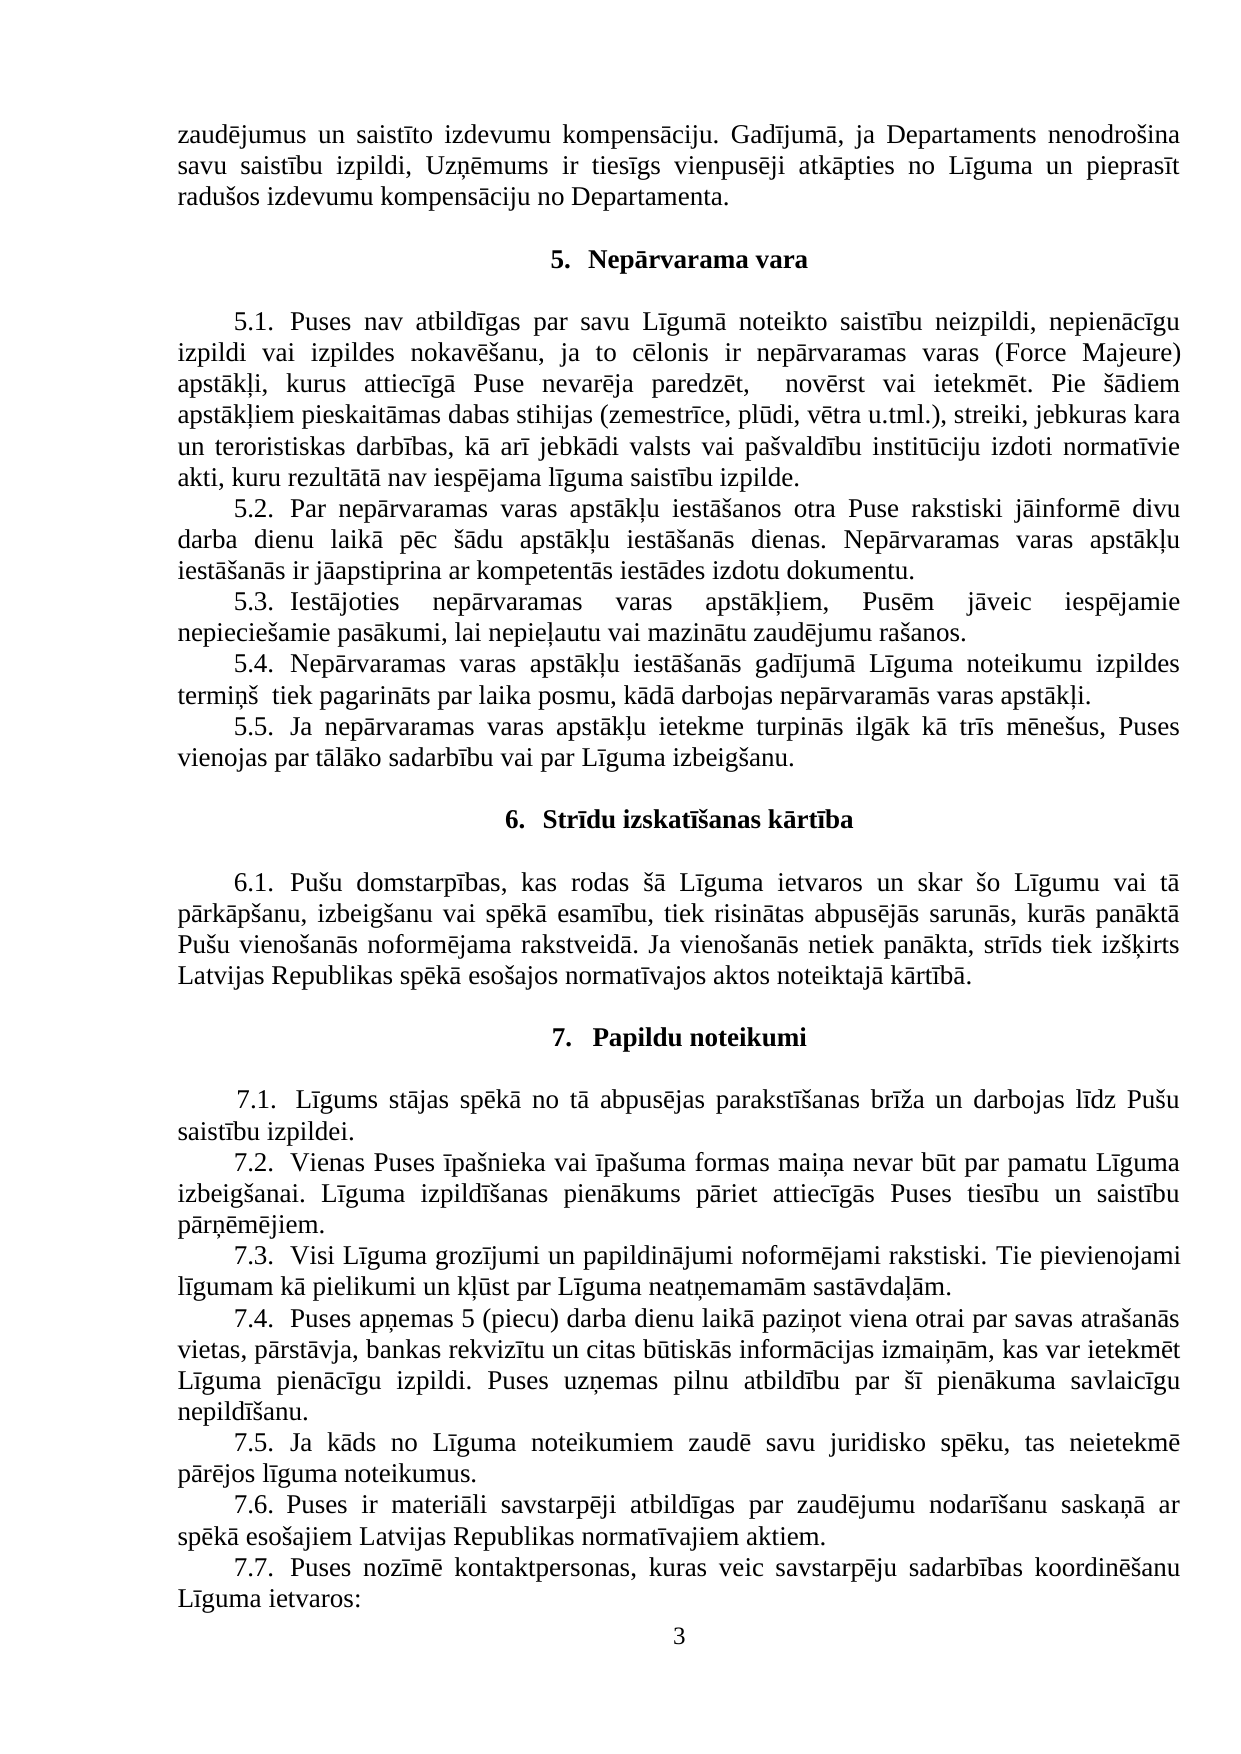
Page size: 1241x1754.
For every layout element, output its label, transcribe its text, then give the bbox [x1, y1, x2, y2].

list Par nepārvaramas varas apstākļu iestāšanos otra Puse rakstiski jāinformē divu darba dienu laikā pēc šādu apstākļu iestāšanās dienas. Nepārvaramas varas apstākļu iestāšanās ir jāapstiprina ar kompetentās iestādes izdotu dokumentu. [177, 492, 1181, 585]
list Nepārvarama vara [177, 243, 1181, 274]
list Nepārvaramas varas apstākļu iestāšanās gadījumā Līguma noteikumu izpildes termiņš tiek pagarināts par laika posmu, kādā darbojas nepārvaramās varas apstākļi. [177, 648, 1181, 710]
list Papildu noteikumi [177, 1021, 1181, 1052]
list Puses ir materiāli savstarpēji atbildīgas par zaudējumu nodarīšanu saskaņā ar spēkā esošajiem Latvijas Republikas normatīvajiem aktiem. [177, 1488, 1181, 1551]
list Pušu domstarpības, kas rodas šā Līguma ietvaros un skar šo Līgumu vai tā pārkāpšanu, izbeigšanu vai spēkā esamību, tiek risinātas abpusējās sarunās, kurās panāktā Pušu vienošanās noformējama rakstveidā. Ja vienošanās netiek panākta, strīds tiek izšķirts Latvijas Republikas spēkā esošajos normatīvajos aktos noteiktajā kārtībā. [177, 866, 1181, 990]
list Puses nozīmē kontaktpersonas, kuras veic savstarpēju sadarbības koordinēšanu Līguma ietvaros: [177, 1551, 1181, 1613]
list Puses apņemas 5 (piecu) darba dienu laikā paziņot viena otrai par savas atrašanās vietas, pārstāvja, bankas rekvizītu un citas būtiskās informācijas izmaiņām, kas var ietekmēt Līguma pienācīgu izpildi. Puses uzņemas pilnu atbildību par šī pienākuma savlaicīgu nepildīšanu. [177, 1302, 1181, 1426]
list Ja kāds no Līguma noteikumiem zaudē savu juridisko spēku, tas neietekmē pārējos līguma noteikumus. [177, 1426, 1181, 1488]
list Līgums stājas spēkā no tā abpusējas parakstīšanas brīža un darbojas līdz Pušu saistību izpildei. [177, 1084, 1181, 1146]
list Puses nav atbildīgas par savu Līgumā noteikto saistību neizpildi, nepienācīgu izpildi vai izpildes nokavēšanu, ja to cēlonis ir nepārvaramas varas (Force Majeure) apstākļi, kurus attiecīgā Puse nevarēja paredzēt, novērst vai ietekmēt. Pie šādiem apstākļiem pieskaitāmas dabas stihijas (zemestrīce, plūdi, vētra u.tml.), streiki, jebkuras kara un teroristiskas darbības, kā arī jebkādi valsts vai pašvaldību institūciju izdoti normatīvie akti, kuru rezultātā nav iespējama līguma saistību izpilde. [177, 305, 1181, 492]
list Strīdu izskatīšanas kārtība [177, 803, 1181, 834]
list Iestājoties nepārvaramas varas apstākļiem, Pusēm jāveic iespējamie nepieciešamie pasākumi, lai nepieļautu vai mazinātu zaudējumu rašanos. [177, 585, 1181, 648]
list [177, 118, 1181, 212]
list Vienas Puses īpašnieka vai īpašuma formas maiņa nevar būt par pamatu Līguma izbeigšanai. Līguma izpildīšanas pienākums pāriet attiecīgās Puses tiesību un saistību pārņēmējiem. [177, 1146, 1181, 1239]
list Visi Līguma grozījumi un papildinājumi noformējami rakstiski. Tie pievienojami līgumam kā pielikumi un kļūst par Līguma neatņemamām sastāvdaļām. [177, 1239, 1181, 1302]
list Ja nepārvaramas varas apstākļu ietekme turpinās ilgāk kā trīs mēnešus, Puses vienojas par tālāko sadarbību vai par Līguma izbeigšanu. [177, 710, 1181, 772]
